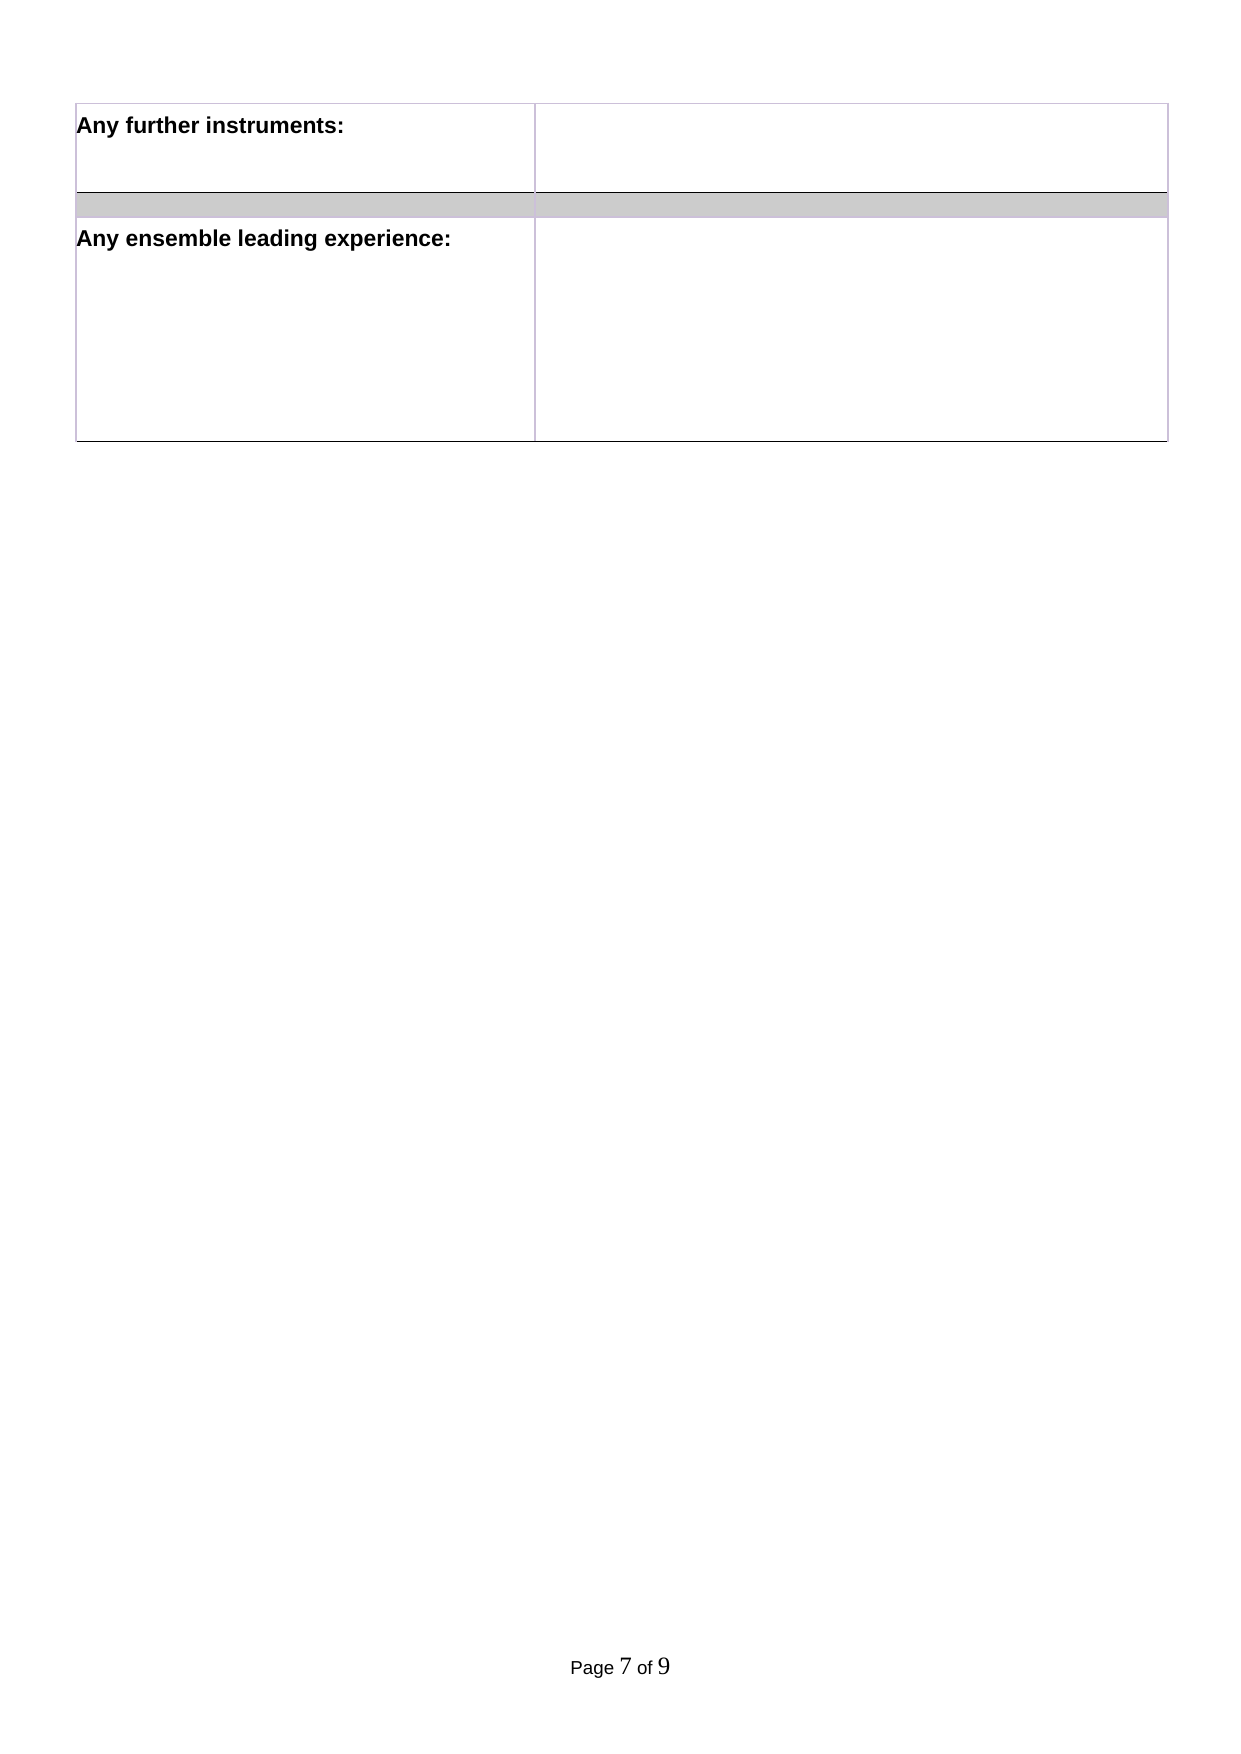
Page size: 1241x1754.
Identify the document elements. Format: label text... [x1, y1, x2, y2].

table_cell [536, 218, 1167, 441]
table_cell [77, 193, 534, 216]
table_cell Any further instruments: [77, 104, 534, 192]
table_cell [536, 193, 1167, 216]
table_cell [536, 104, 1167, 192]
table_cell Any ensemble leading experience: [77, 218, 534, 441]
